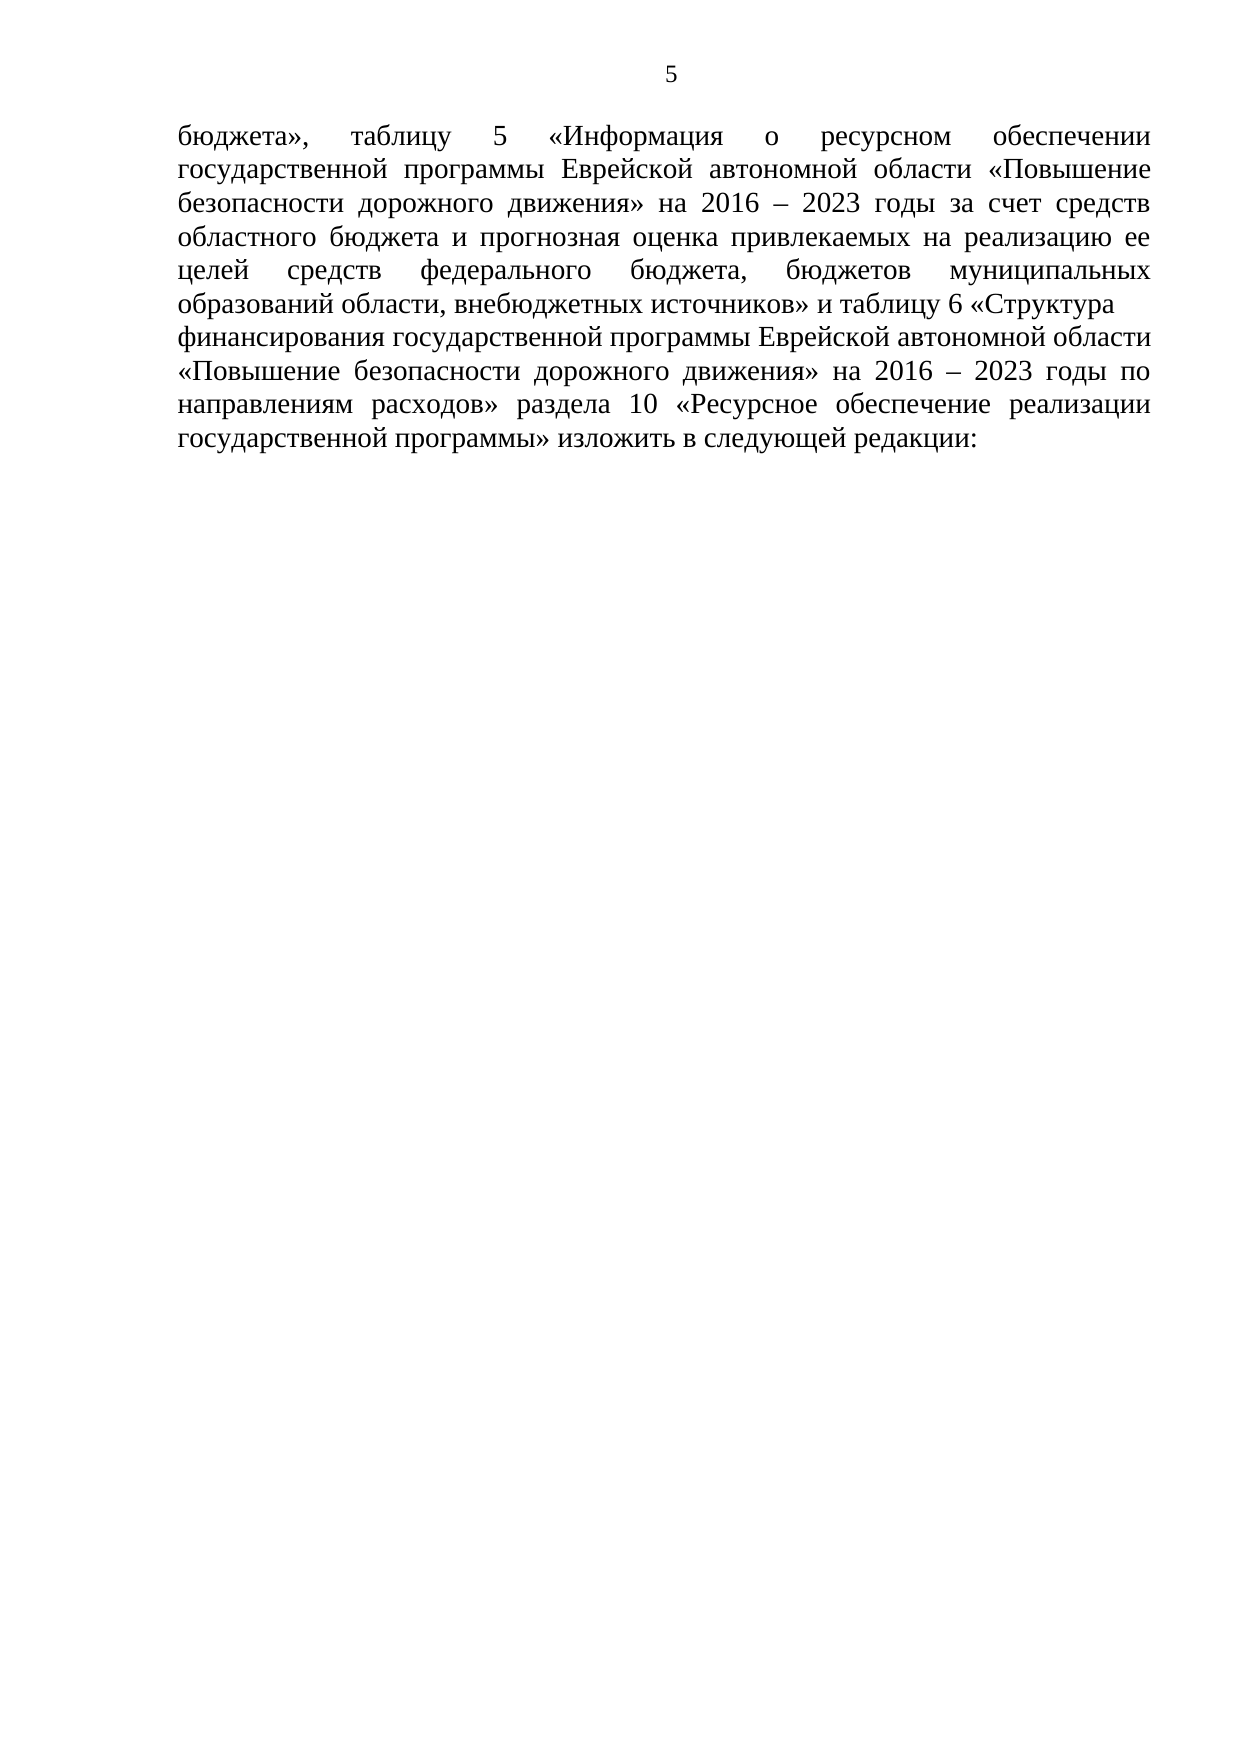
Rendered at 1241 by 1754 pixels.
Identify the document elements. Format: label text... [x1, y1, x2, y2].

text финансирования государственной программы Еврейской автономной области «Повышение безопасности дорожного движения» на 2016 – 2023 годы по направлениям расходов» раздела 10 «Ресурсное обеспечение реализации государственной программы» изложить в следующей редакции: [177, 319, 1152, 453]
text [177, 118, 1152, 319]
